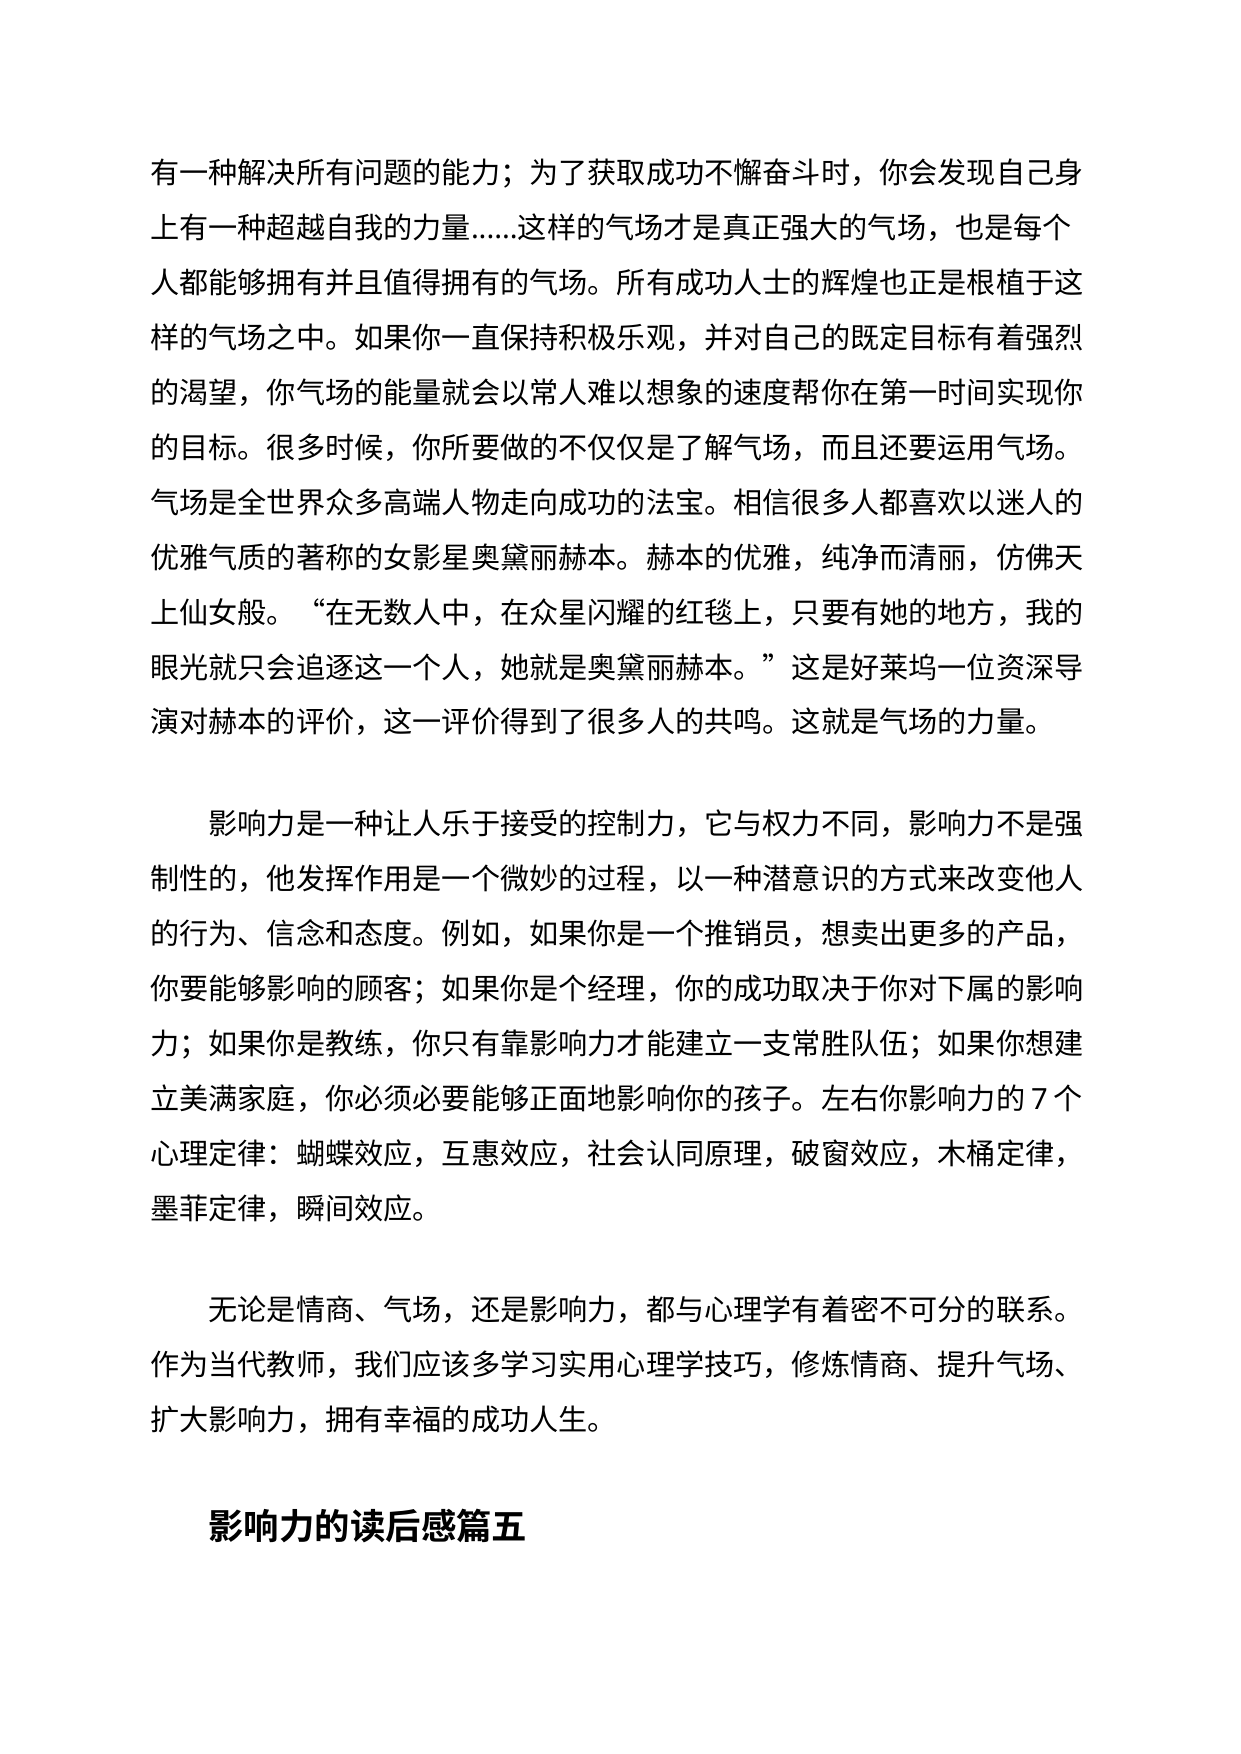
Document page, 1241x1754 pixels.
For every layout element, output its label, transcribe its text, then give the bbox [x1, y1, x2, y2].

text 影响力的读后感篇五 [150, 1498, 1090, 1550]
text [150, 150, 1090, 741]
text 影响力是一种让人乐于接受的控制力，它与权力不同，影响力不是强制性的，他发挥作用是一个微妙的过程，以一种潜意识的方式来改变他人的行为、信念和态度。例如，如果你是一个推销员，想卖出更多的产品，你要能够影响的顾客；如果你是个经理，你的成功取决于你对下属的影响力；如果你是教练，你只有靠影响力才能建立一支常胜队伍；如果你想建立美满家庭，你必须必要能够正面地影响你的孩子。左右你影响力的7个心理定律：蝴蝶效应，互惠效应，社会认同原理，破窗效应，木桶定律，墨菲定律，瞬间效应。 [150, 801, 1090, 1227]
text 无论是情商、气场，还是影响力，都与心理学有着密不可分的联系。作为当代教师，我们应该多学习实用心理学技巧，修炼情商、提升气场、扩大影响力，拥有幸福的成功人生。 [150, 1287, 1090, 1439]
